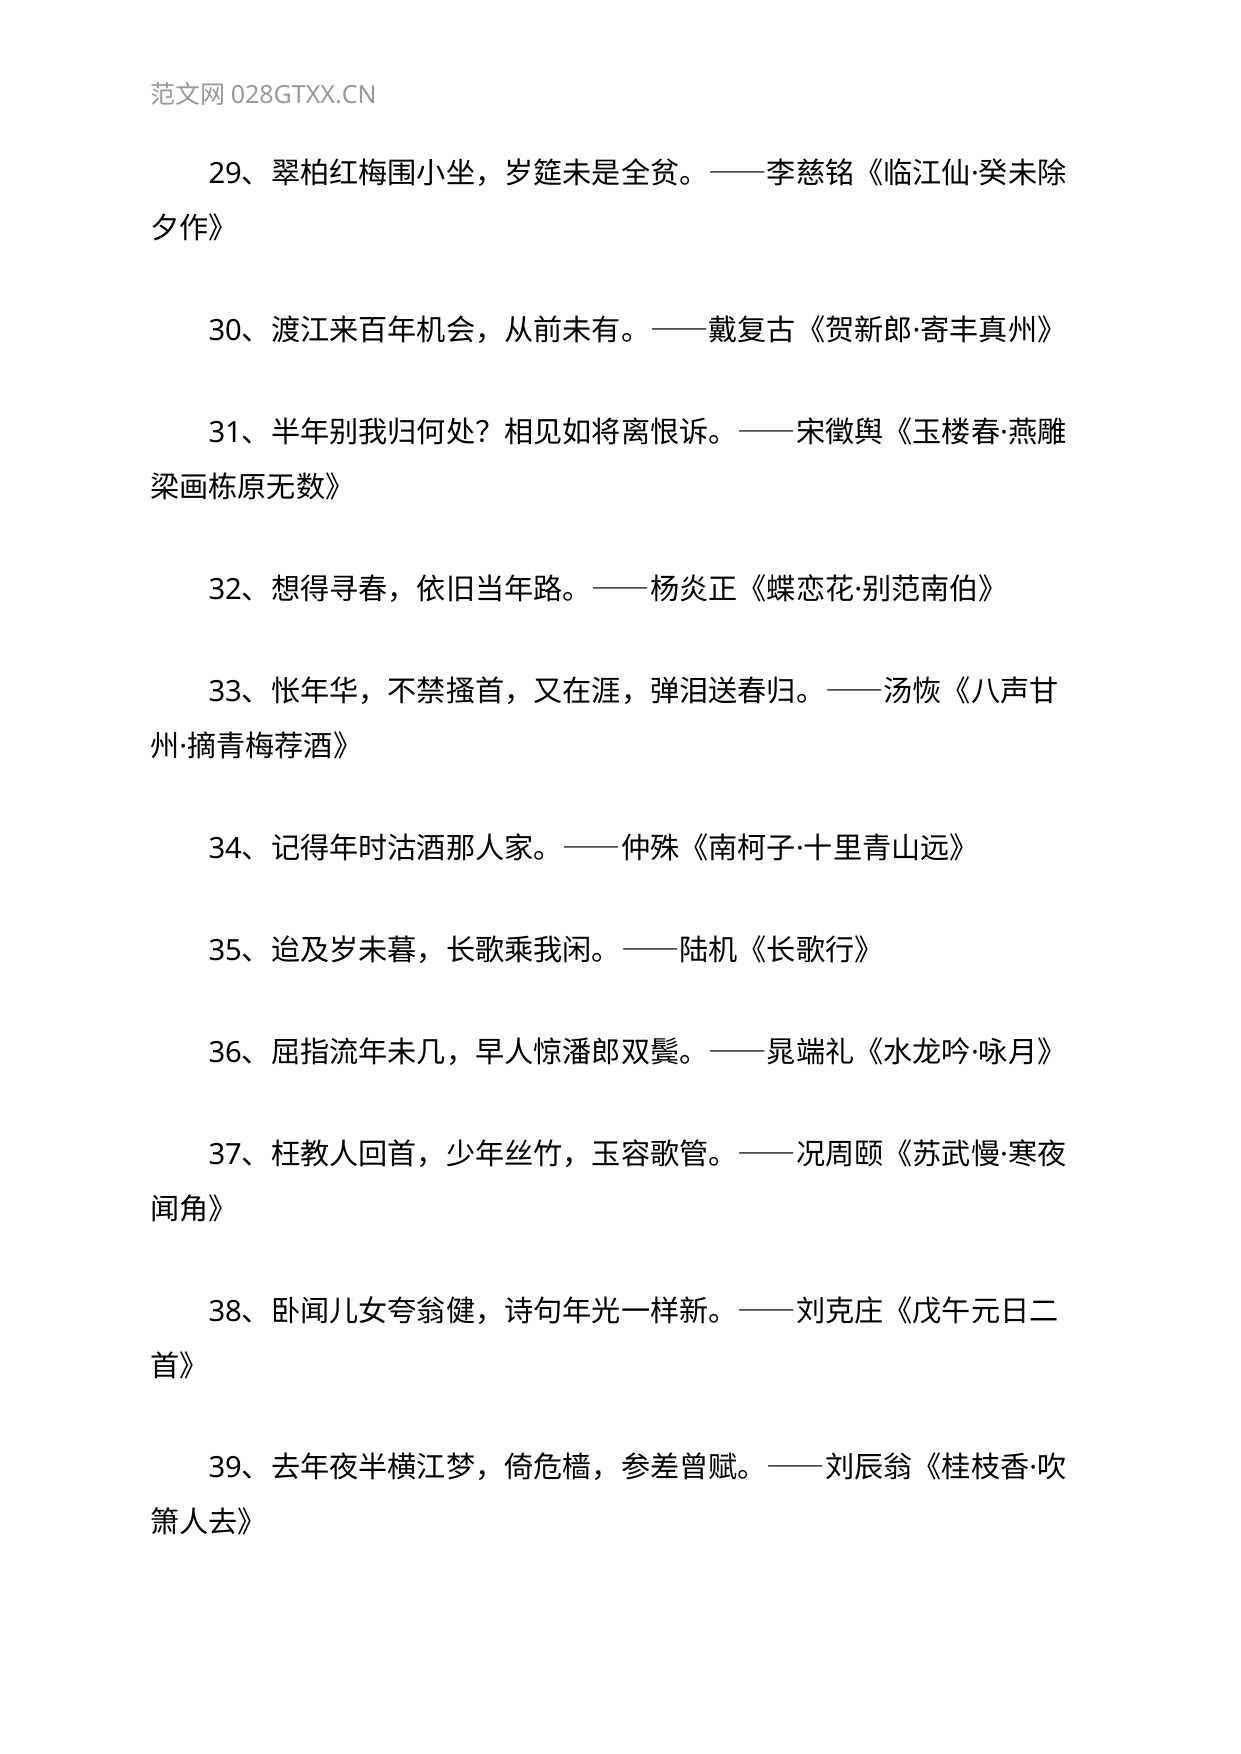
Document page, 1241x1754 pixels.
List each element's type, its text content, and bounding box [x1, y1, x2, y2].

text 33、怅年华，不禁搔首，又在涯，弹泪送春归。——汤恢《八声甘州·摘青梅荐酒》 [150, 667, 1090, 765]
text 30、渡江来百年机会，从前未有。——戴复古《贺新郎·寄丰真州》 [150, 307, 1090, 349]
text 38、卧闻儿女夸翁健，诗句年光一样新。——刘克庄《戊午元日二首》 [150, 1287, 1090, 1384]
text 36、屈指流年未几，早人惊潘郎双鬓。——晁端礼《水龙吟·咏月》 [150, 1028, 1090, 1071]
text 29、翠柏红梅围小坐，岁筵未是全贫。——李慈铭《临江仙·癸未除夕作》 [150, 150, 1090, 247]
text 37、枉教人回首，少年丝竹，玉容歌管。——况周颐《苏武慢·寒夜闻角》 [150, 1130, 1090, 1228]
text 34、记得年时沽酒那人家。——仲殊《南柯子·十里青山远》 [150, 824, 1090, 867]
text 39、去年夜半横江梦，倚危樯，参差曾赋。——刘辰翁《桂枝香·吹箫人去》 [150, 1444, 1090, 1541]
text 35、迨及岁未暮，长歌乘我闲。——陆机《长歌行》 [150, 926, 1090, 969]
text 32、想得寻春，依旧当年路。——杨炎正《蝶恋花·别范南伯》 [150, 566, 1090, 608]
text 31、半年别我归何处？相见如将离恨诉。——宋徵舆《玉楼春·燕雕梁画栋原无数》 [150, 409, 1090, 506]
